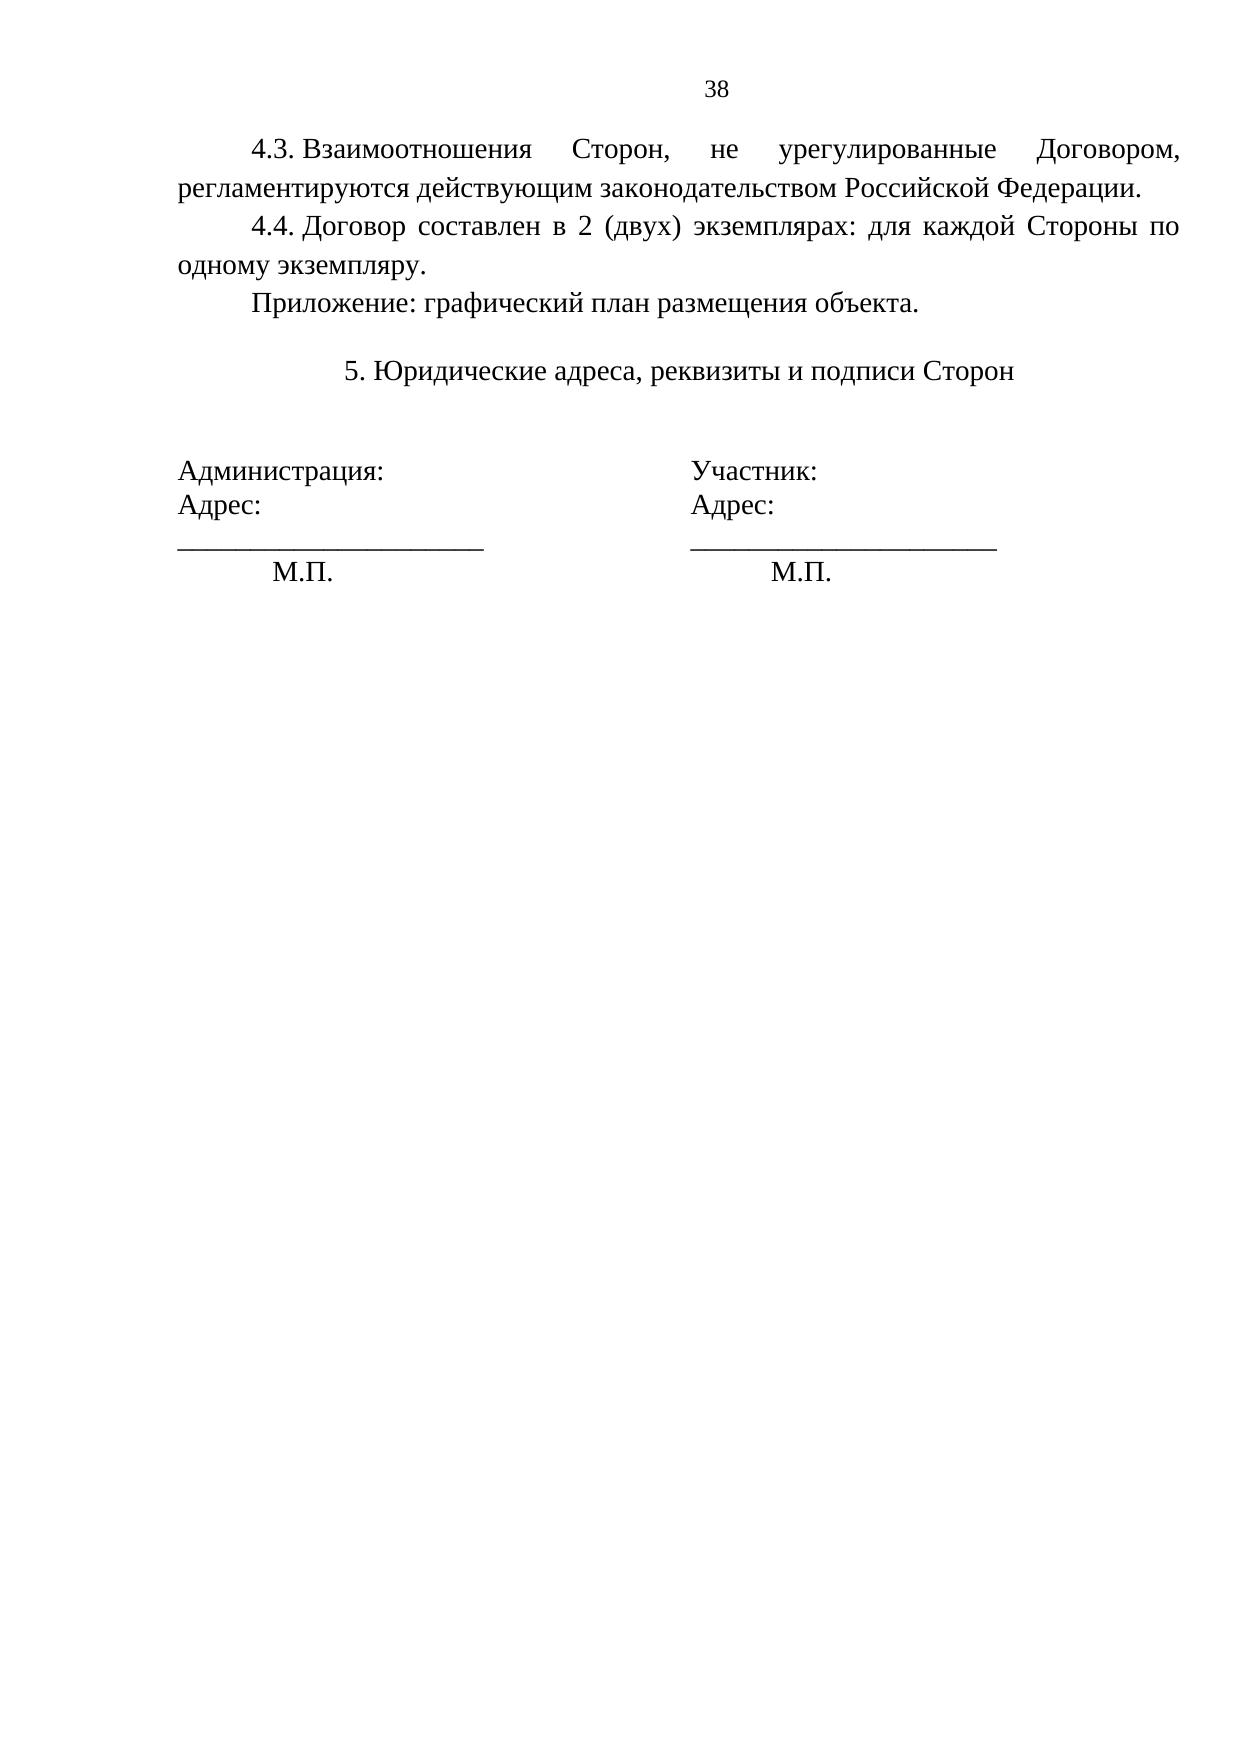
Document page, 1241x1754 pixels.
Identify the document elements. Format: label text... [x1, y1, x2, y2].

text 4.3. Взаимоотношения Сторон, не урегулированные Договором, регламентируются действующим законодательством Российской Федерации. [177, 131, 1181, 203]
text 4.4. Договор составлен в 2 (двух) экземплярах: для каждой Стороны по одному экземпляру. [177, 208, 1181, 281]
text Приложение: графический план размещения объекта. [251, 286, 1181, 319]
text 5. Юридические адреса, реквизиты и подписи Сторон [177, 353, 1181, 386]
table_header Участник: Адрес: _____________________ М.П. [679, 453, 1192, 587]
table_header Администрация: Адрес: _____________________ М.П. [166, 453, 679, 587]
